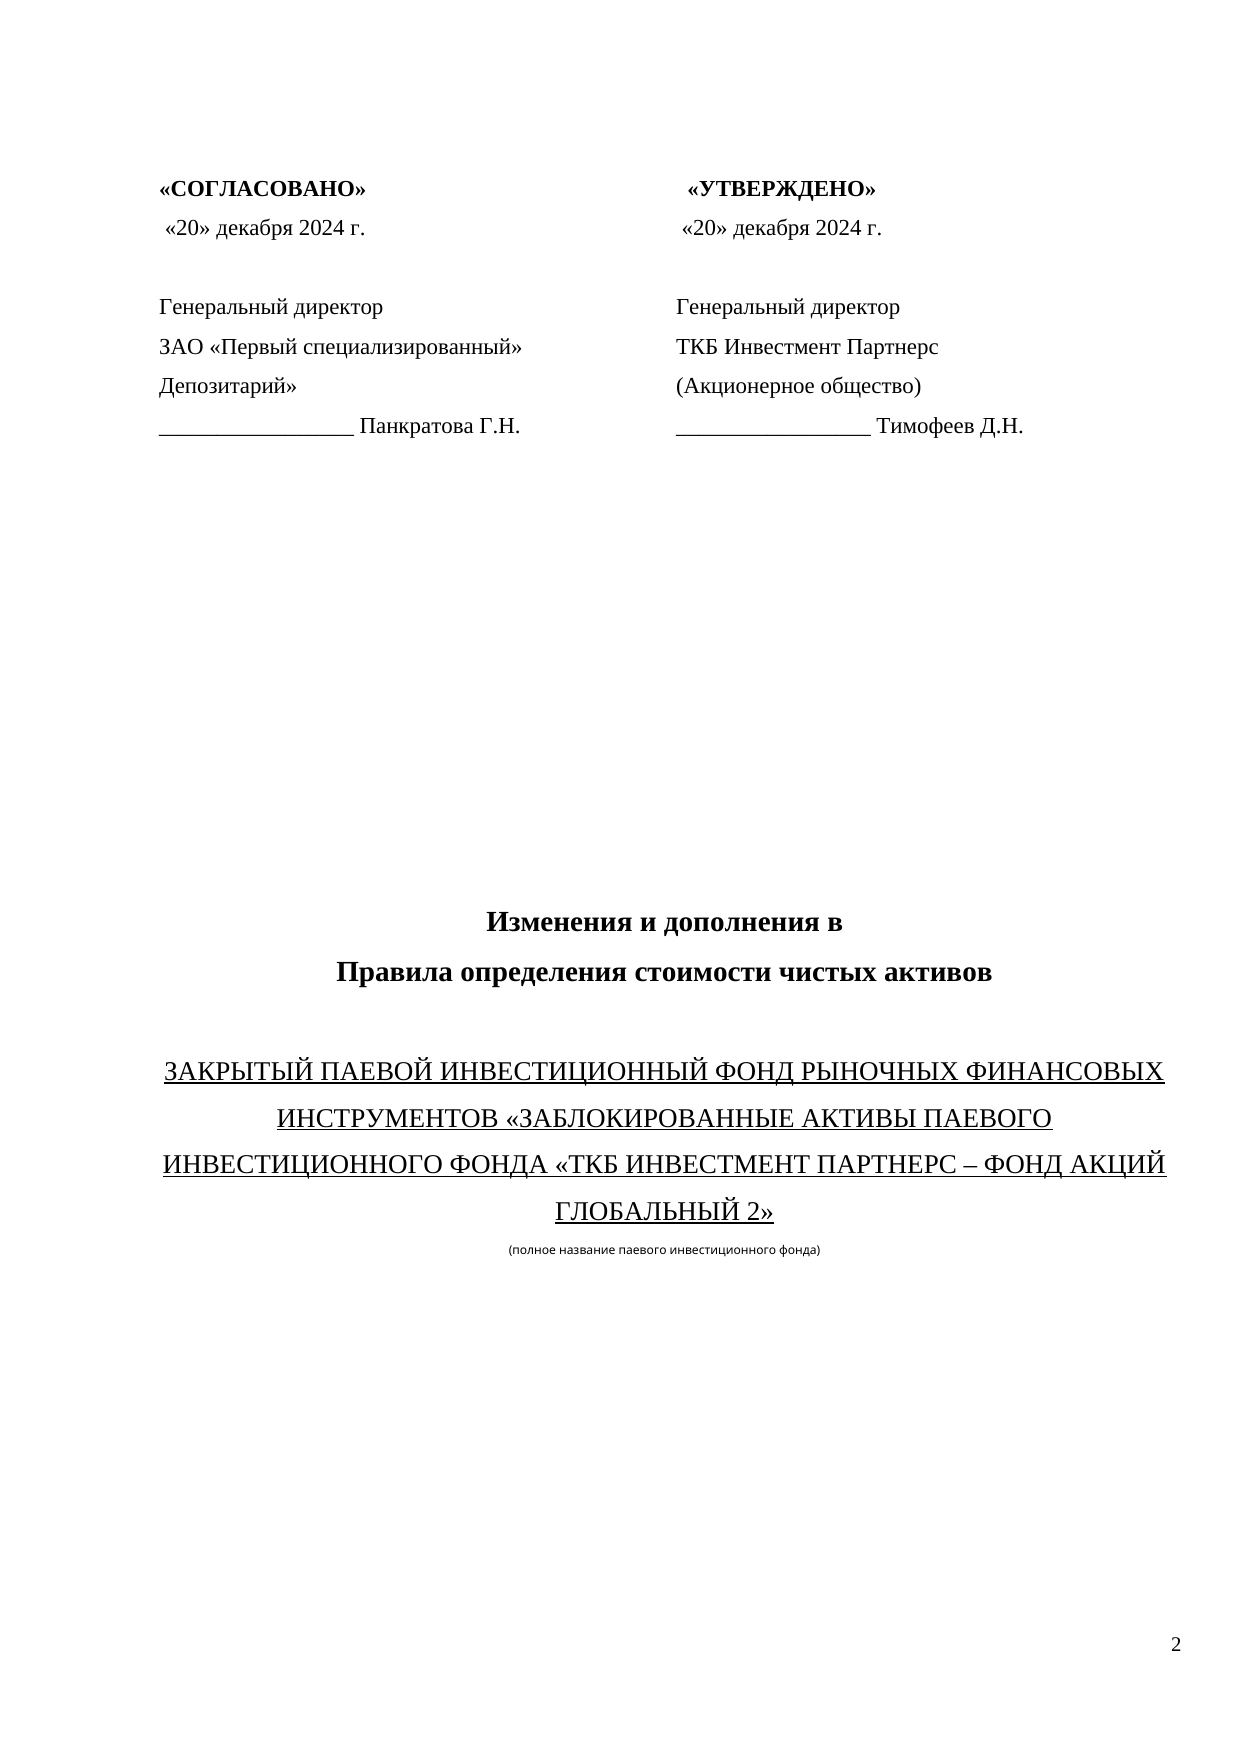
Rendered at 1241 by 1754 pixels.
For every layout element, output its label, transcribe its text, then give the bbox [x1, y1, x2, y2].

table_header «УТВЕРЖДЕНО» «20» декабря 2024 г. Генеральный директор ТКБ Инвестмент Партнерс (Акционерное общество) _________________ Тимофеев Д.Н. [665, 175, 1116, 451]
text Изменения и дополнения в [148, 904, 1181, 938]
table_header «СОГЛАСОВАНО» «20» декабря 2024 г. Генеральный директор ЗАО «Первый специализированный» Депозитарий» _________________ Панкратова Г.Н. [148, 175, 664, 451]
text ЗАКРЫТЫЙ ПАЕВОЙ ИНВЕСТИЦИОННЫЙ ФОНД РЫНОЧНЫХ ФИНАНСОВЫХ ИНСТРУМЕНТОВ «ЗАБЛОКИРОВАННЫЕ АКТИВЫ ПАЕВОГО ИНВЕСТИЦИОННОГО ФОНДА «ТКБ ИНВЕСТМЕНТ ПАРТНЕРС – ФОНД АКЦИЙ ГЛОБАЛЬНЫЙ 2» [148, 1055, 1181, 1226]
text Правила определения стоимости чистых активов [148, 954, 1181, 988]
text (полное название паевого инвестиционного фонда) [148, 1242, 1181, 1270]
